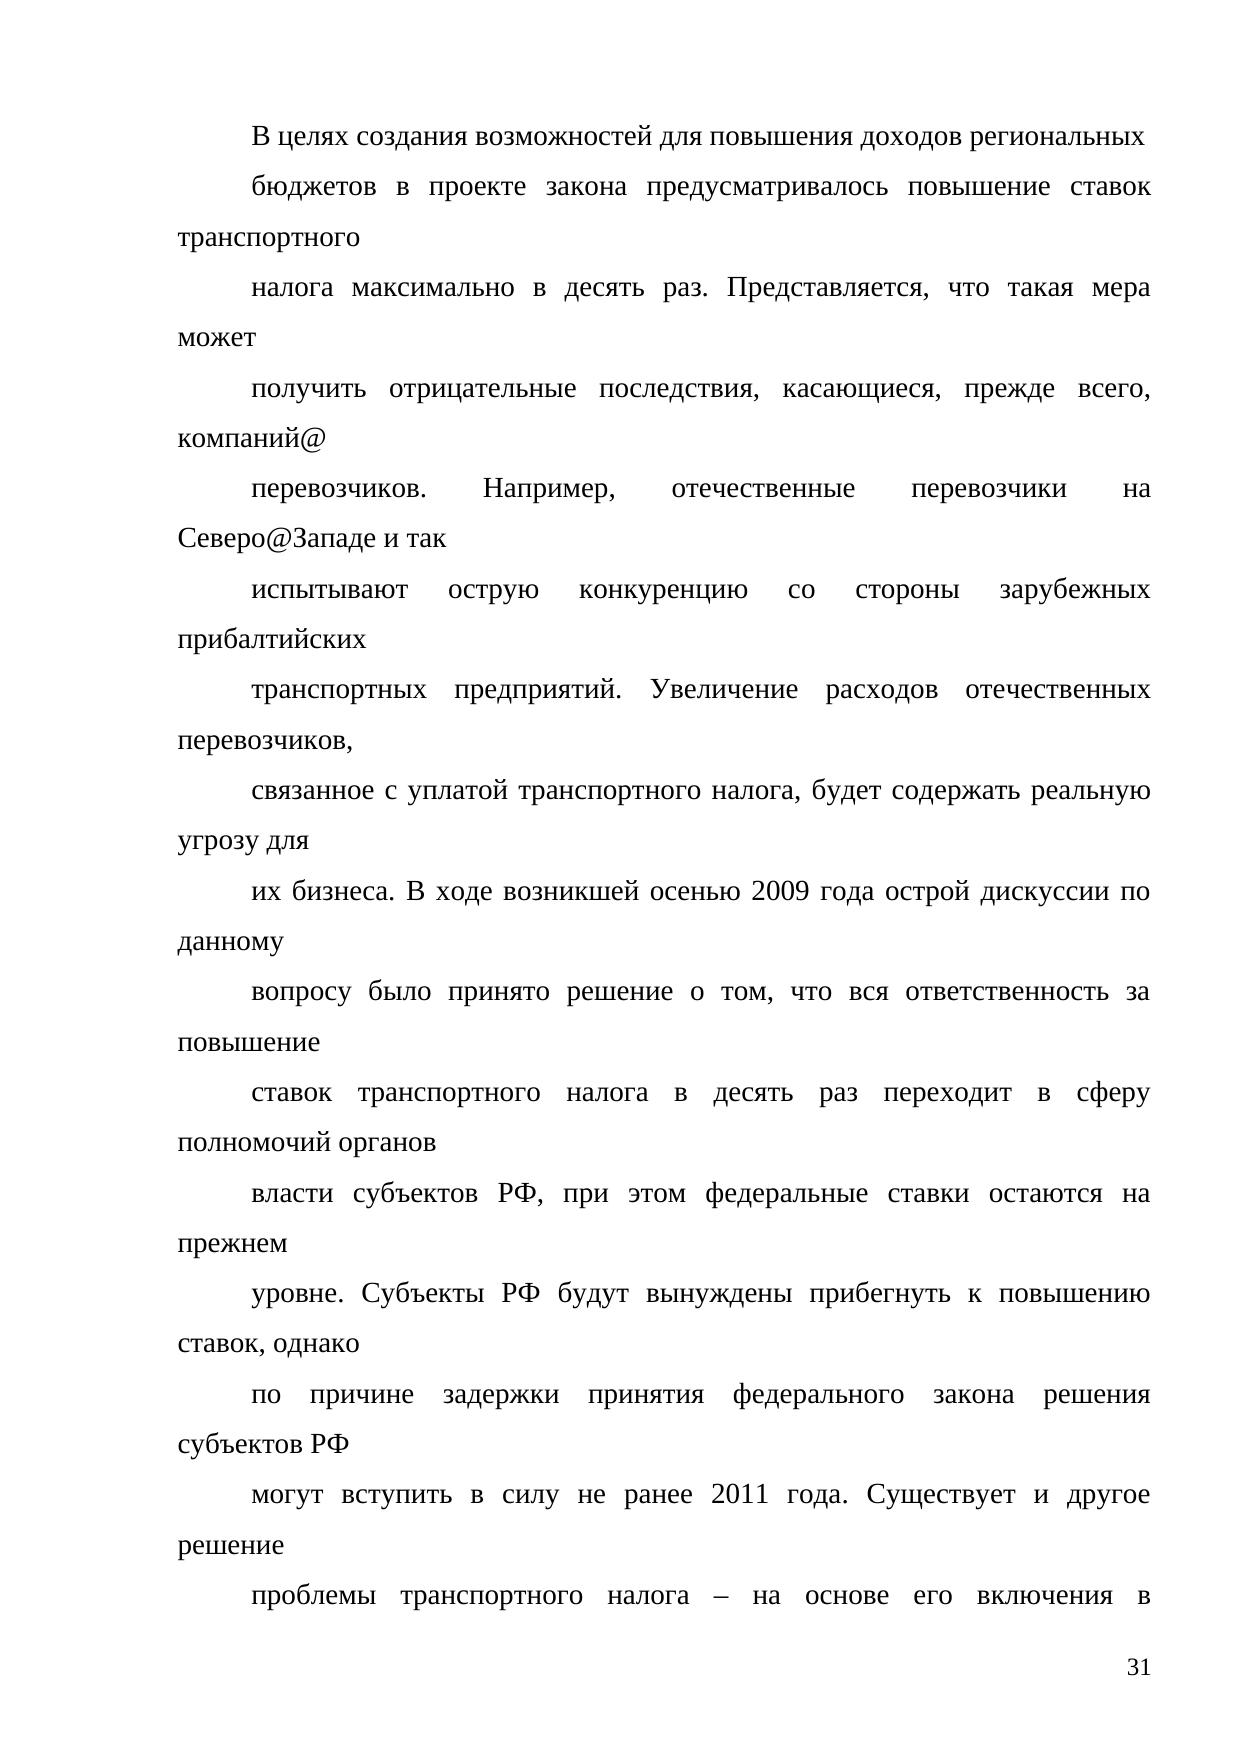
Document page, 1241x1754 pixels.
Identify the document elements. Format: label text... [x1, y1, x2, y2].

text перевозчиков. Например, отечественные перевозчики на Северо@Западе и так [177, 470, 1152, 554]
text связанное с уплатой транспортного налога, будет содержать реальную угрозу для [177, 772, 1152, 856]
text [177, 1577, 1152, 1611]
text их бизнеса. В ходе возникшей осенью 2009 года острой дискуссии по данному [177, 873, 1152, 957]
text бюджетов в проекте закона предусматривалось повышение ставок транспортного [177, 168, 1152, 252]
text испытывают острую конкуренцию со стороны зарубежных прибалтийских [177, 571, 1152, 655]
text ставок транспортного налога в десять раз переходит в сферу полномочий органов [177, 1074, 1152, 1158]
text могут вступить в силу не ранее 2011 года. Существует и другое решение [177, 1477, 1152, 1560]
text по причине задержки принятия федерального закона решения субъектов РФ [177, 1376, 1152, 1460]
text получить отрицательные последствия, касающиеся, прежде всего, компаний@ [177, 370, 1152, 453]
text транспортных предприятий. Увеличение расходов отечественных перевозчиков, [177, 672, 1152, 755]
text власти субъектов РФ, при этом федеральные ставки остаются на прежнем [177, 1175, 1152, 1258]
text В целях создания возможностей для повышения доходов региональных [177, 118, 1152, 152]
text вопросу было принято решение о том, что вся ответственность за повышение [177, 973, 1152, 1057]
text уровне. Субъекты РФ будут вынуждены прибегнуть к повышению ставок, однако [177, 1275, 1152, 1359]
text налога максимально в десять раз. Представляется, что такая мера может [177, 269, 1152, 353]
